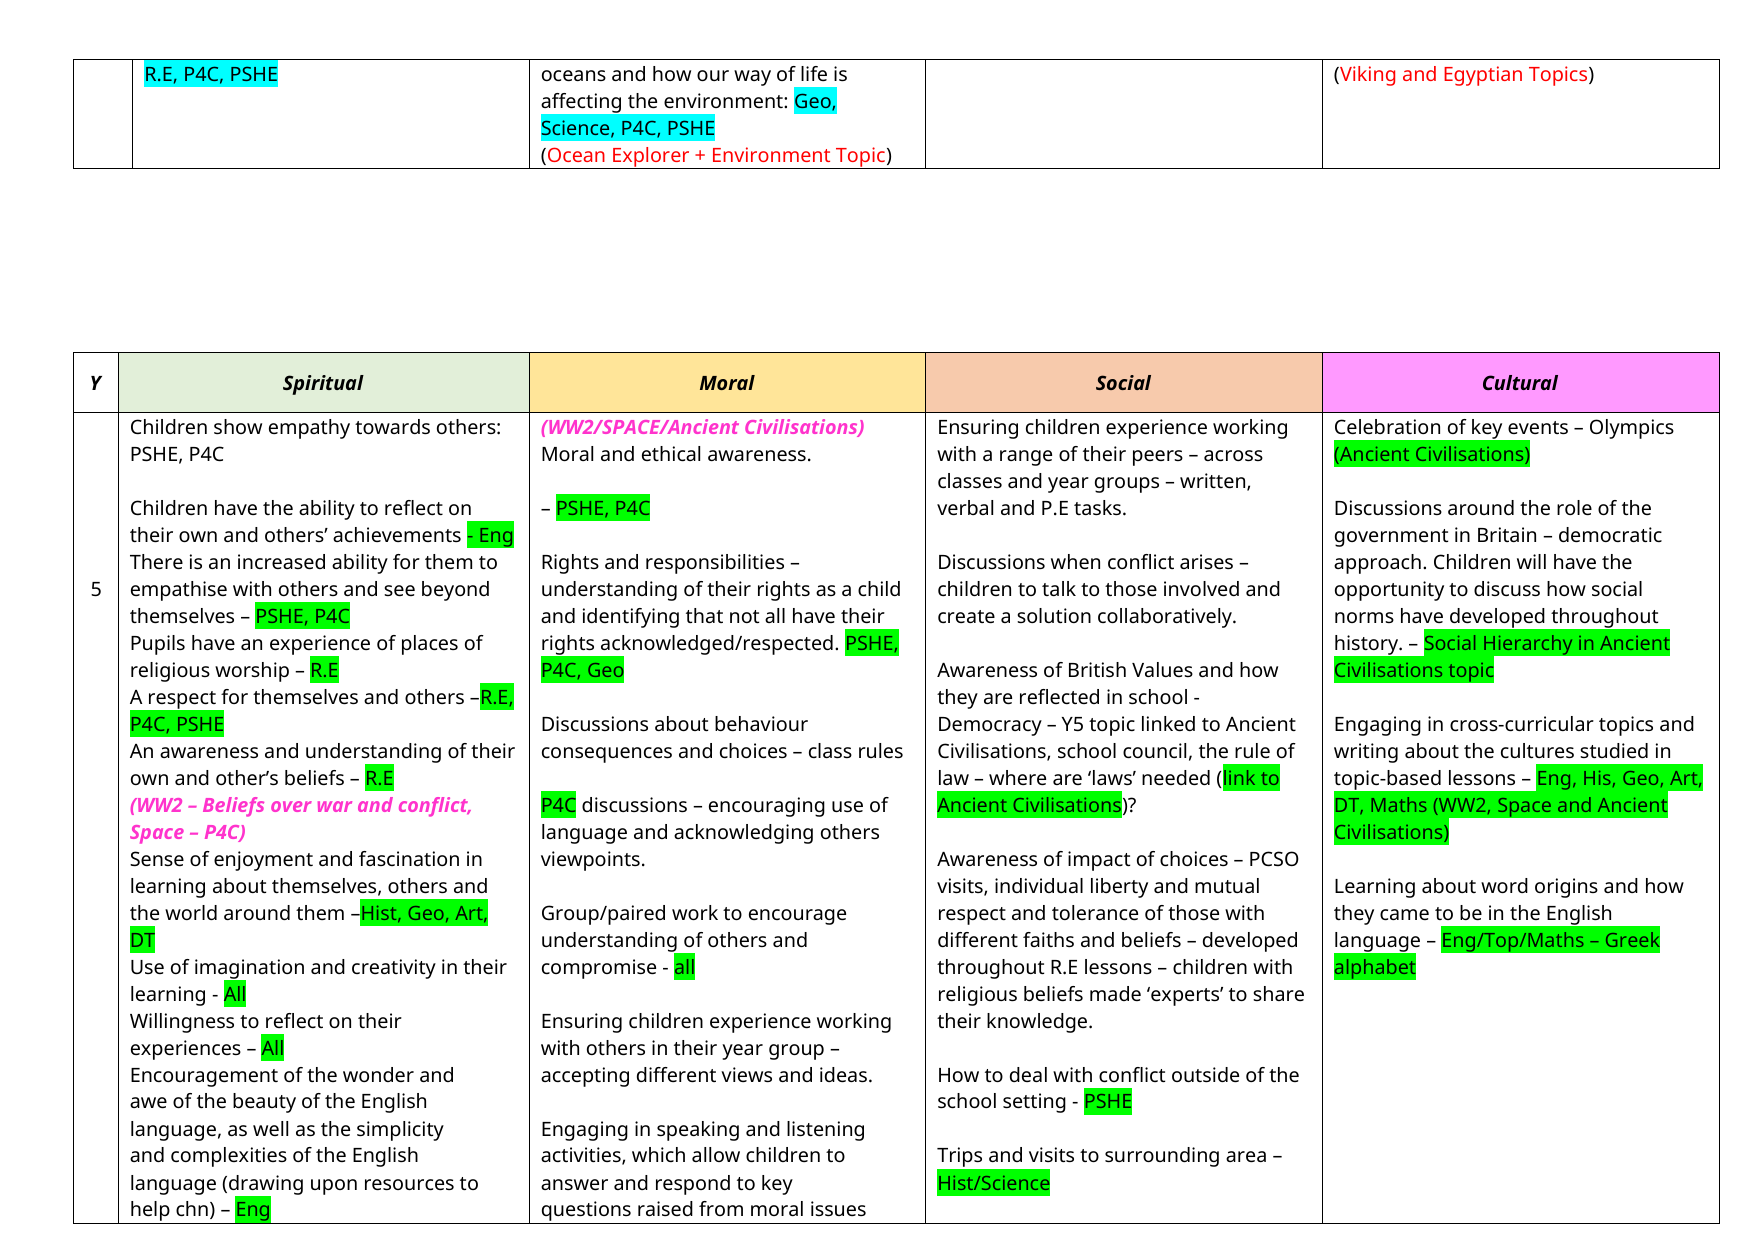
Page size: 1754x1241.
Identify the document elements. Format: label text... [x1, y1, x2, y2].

table_header Cultural [1323, 353, 1719, 412]
table_header Y [74, 353, 118, 412]
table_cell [119, 413, 529, 1223]
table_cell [1323, 60, 1719, 168]
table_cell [926, 413, 1322, 1223]
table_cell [530, 60, 925, 168]
table_cell 4 [74, 60, 132, 168]
table_header Spiritual [119, 353, 529, 412]
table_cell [926, 60, 1322, 168]
table_header Social [926, 353, 1322, 412]
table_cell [133, 60, 529, 168]
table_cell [530, 413, 925, 1223]
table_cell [1323, 413, 1719, 1223]
table_header Moral [530, 353, 925, 412]
table_cell 5 [74, 413, 118, 1223]
